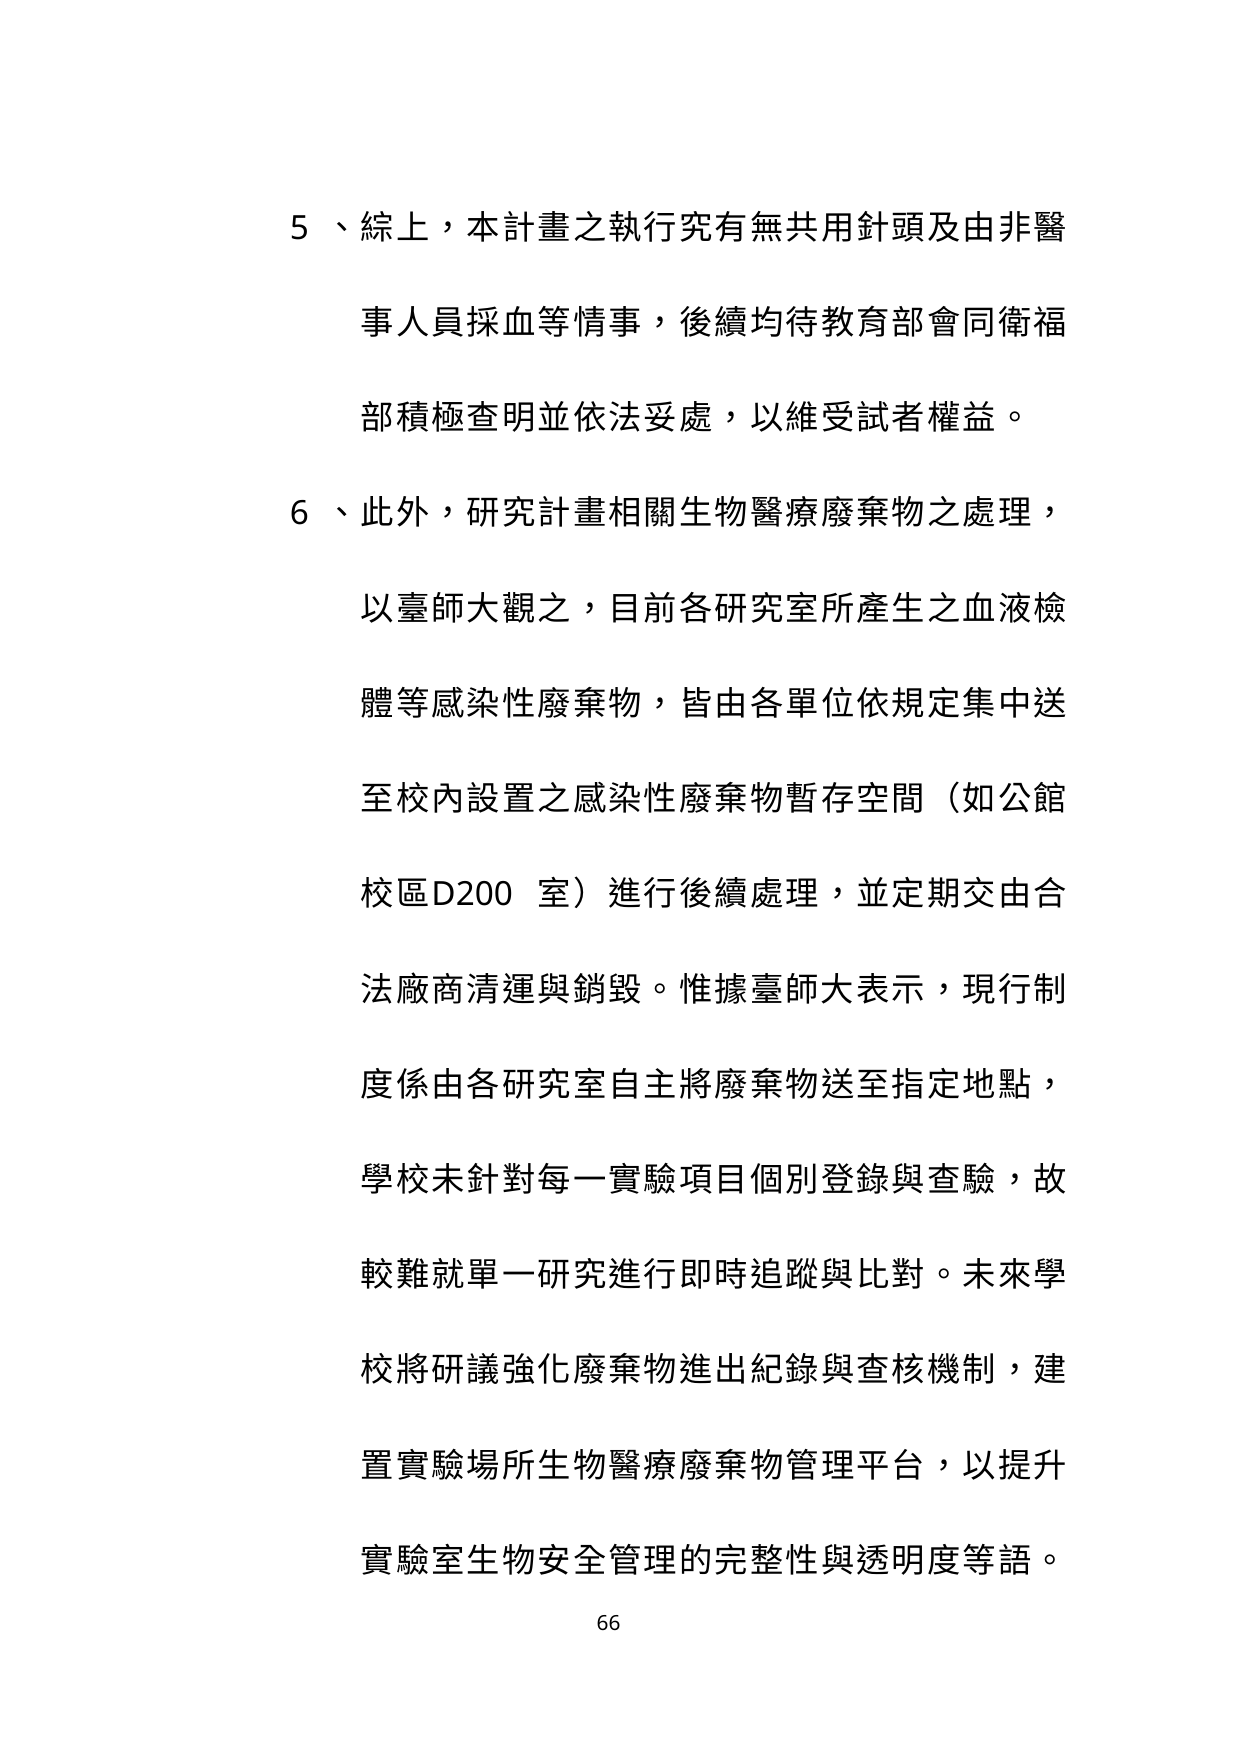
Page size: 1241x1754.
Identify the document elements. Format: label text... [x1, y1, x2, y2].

subtitle 綜上，本計畫之執行究有無共用針頭及由非醫事人員採血等情事，後續均待教育部會同衛福部積極查明並依法妥處，以維受試者權益。 [272, 177, 1069, 272]
